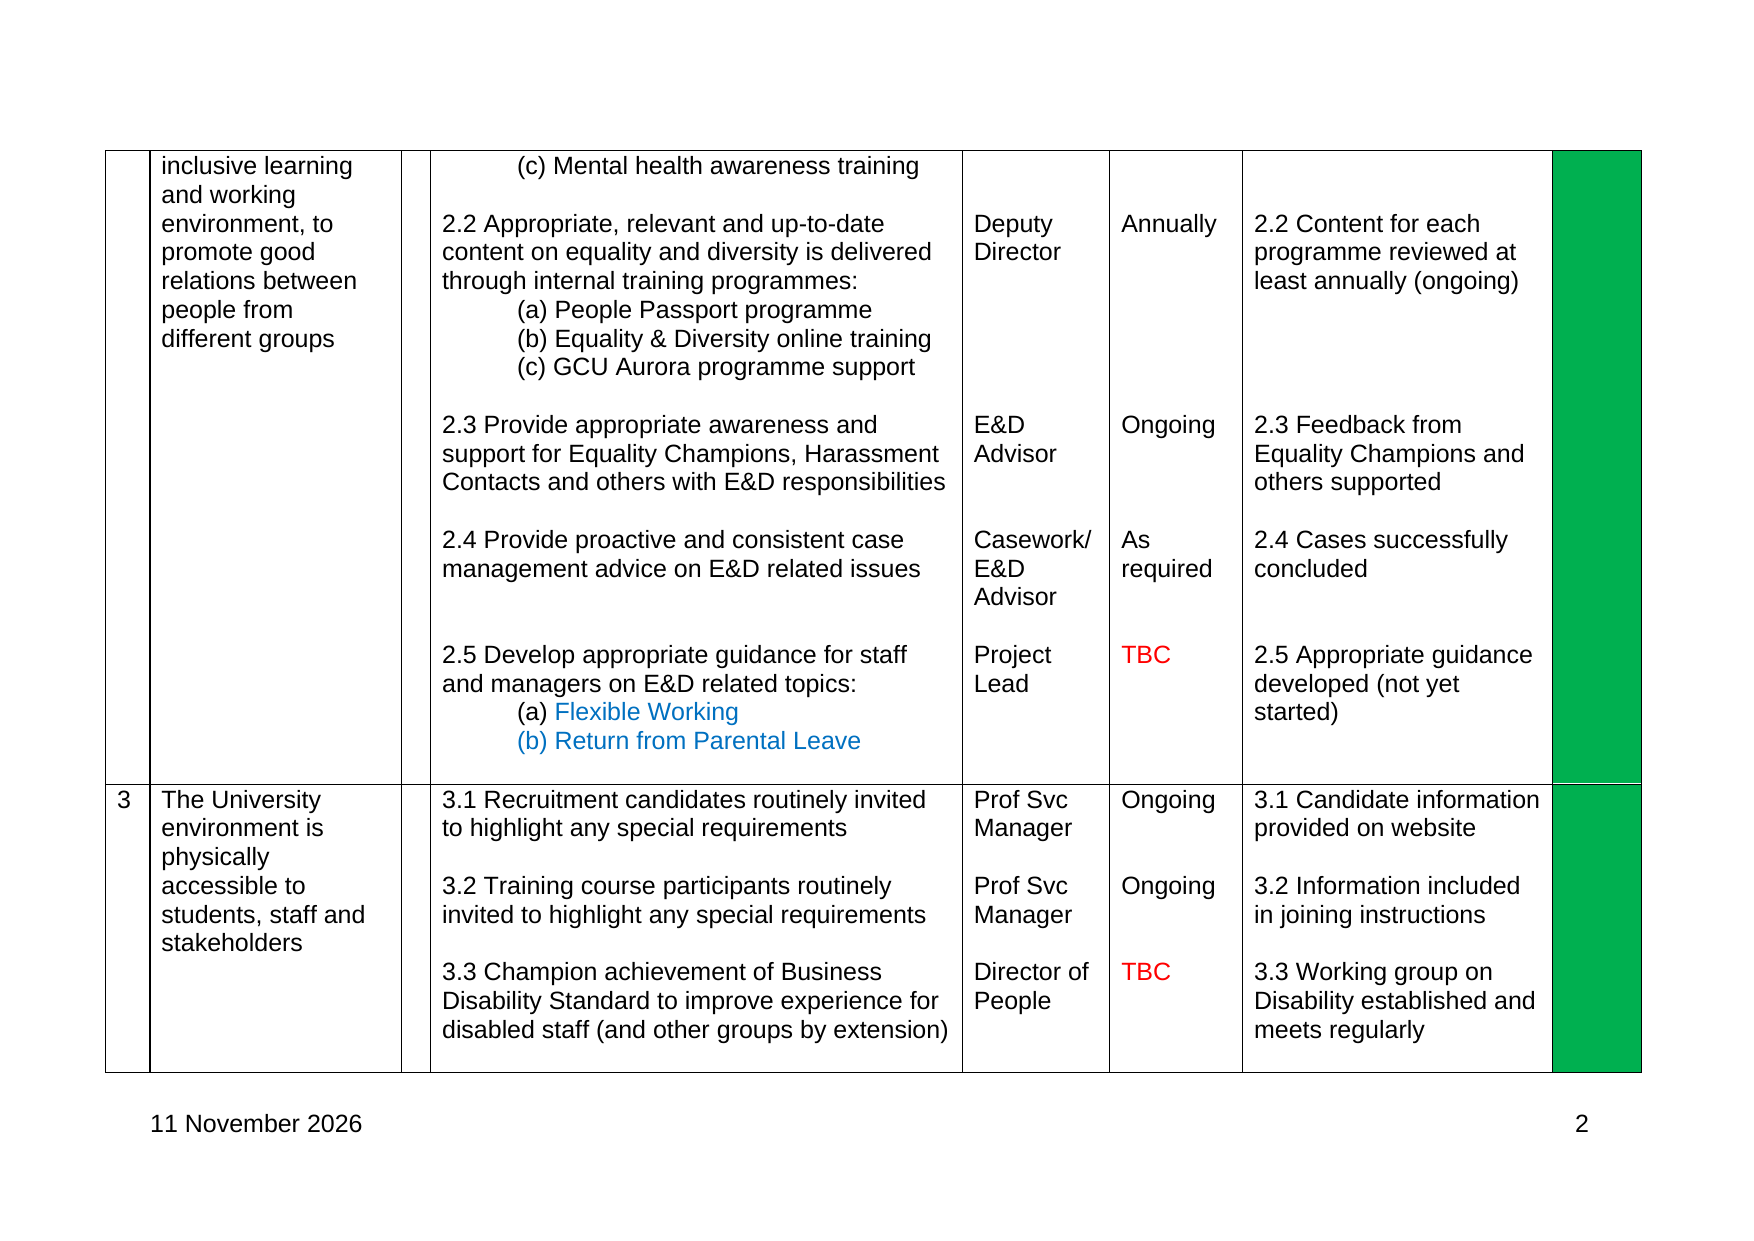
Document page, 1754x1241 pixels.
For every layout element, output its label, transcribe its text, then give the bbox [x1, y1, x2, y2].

table_cell 3 [106, 785, 149, 1072]
table_cell [402, 785, 430, 1072]
table_cell The University environment is physically accessible to students, staff and stakeholders [151, 785, 401, 1072]
table_cell 3.1 Candidate information provided on website 3.2 Information included in joining instructions 3.3 Working group on Disability established and meets regularly [1243, 785, 1552, 1072]
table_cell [1110, 151, 1242, 783]
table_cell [151, 151, 401, 783]
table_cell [431, 151, 962, 783]
table_cell [402, 151, 430, 783]
table_cell 3.1 Recruitment candidates routinely invited to highlight any special requirements 3.2 Training course participants routinely invited to highlight any special requirements 3.3 Champion achievement of Business Disability Standard to improve experience for disabled staff (and other groups by extension) [431, 785, 962, 1072]
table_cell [963, 151, 1109, 783]
table_cell 2 [106, 151, 149, 783]
table_cell [1553, 785, 1641, 1072]
table_cell Prof Svc Manager Prof Svc Manager Director of People [963, 785, 1109, 1072]
table_cell [1553, 151, 1641, 783]
table_cell Ongoing Ongoing TBC [1110, 785, 1242, 1072]
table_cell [1243, 151, 1552, 783]
